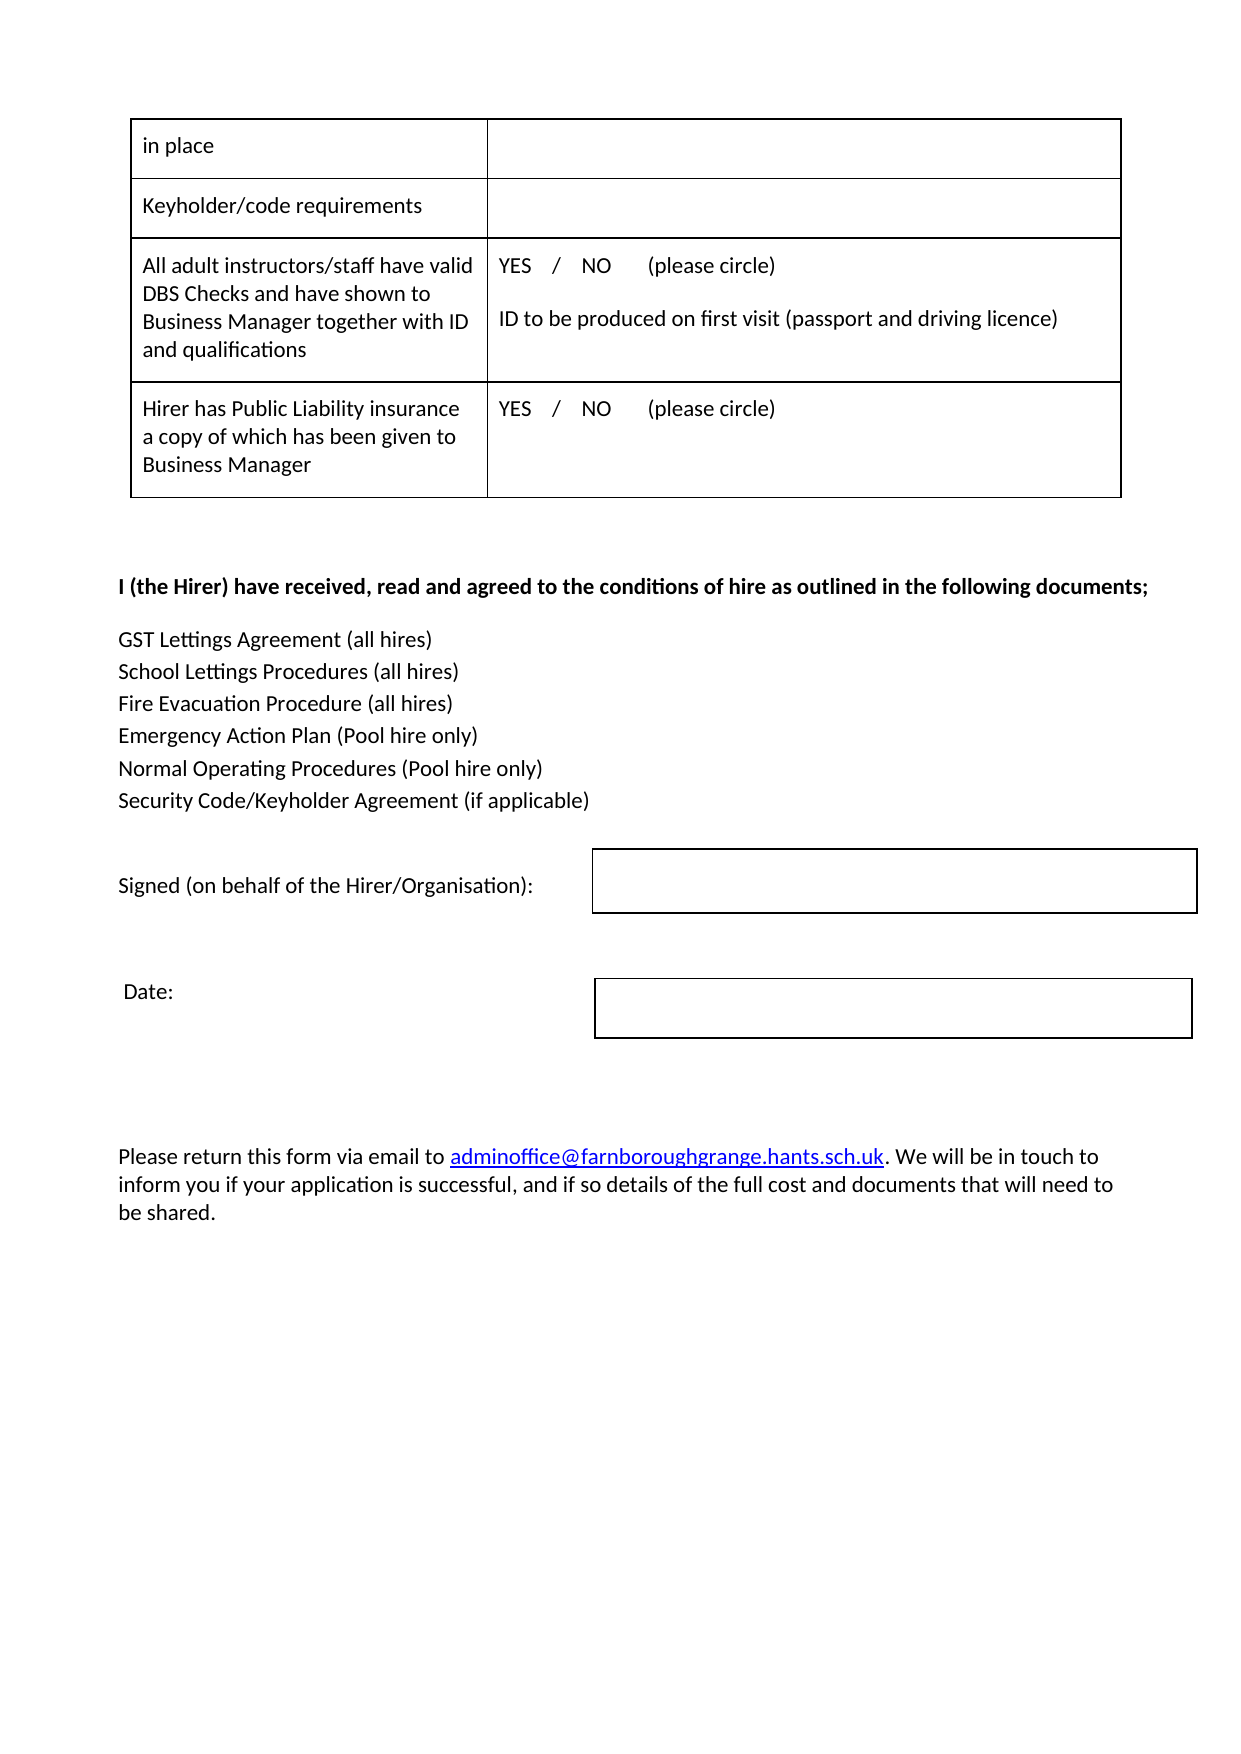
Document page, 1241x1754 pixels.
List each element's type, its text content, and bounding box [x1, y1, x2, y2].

table_cell Keyholder/code requirements [132, 179, 487, 237]
table_cell [488, 120, 1120, 178]
table_cell YES / NO (please circle) ID to be produced on first visit (passport and driving licence) [488, 239, 1120, 381]
text Signed (on behalf of the Hirer/Organisation): [118, 871, 592, 899]
table_cell Hirer has Public Liability insurance a copy of which has been given to Business Manager [132, 383, 487, 497]
table_cell [488, 179, 1120, 237]
text Please return this form via email to adminoffice@farnboroughgrange.hants.sch.uk. We will be in touch to inform you if your application is successful, and if so details of the full cost and documents that will need to be shared. [118, 1142, 1122, 1226]
text School Lettings Procedures (all hires) [118, 657, 1201, 685]
text Normal Operating Procedures (Pool hire only) [118, 754, 1201, 782]
text GST Lettings Agreement (all hires) [118, 625, 1201, 653]
text Emergency Action Plan (Pool hire only) [118, 722, 1201, 749]
table_cell YES / NO (please circle) [488, 383, 1120, 497]
text Security Code/Keyholder Agreement (if applicable) [118, 786, 1201, 814]
text Date: [118, 977, 1201, 1005]
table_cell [132, 120, 487, 178]
text Fire Evacuation Procedure (all hires) [118, 689, 1201, 717]
table_cell All adult instructors/staff have valid DBS Checks and have shown to Business Manager together with ID and qualifications [132, 239, 487, 381]
text I (the Hirer) have received, read and agreed to the conditions of hire as outlined in the following documents; [118, 572, 1201, 600]
